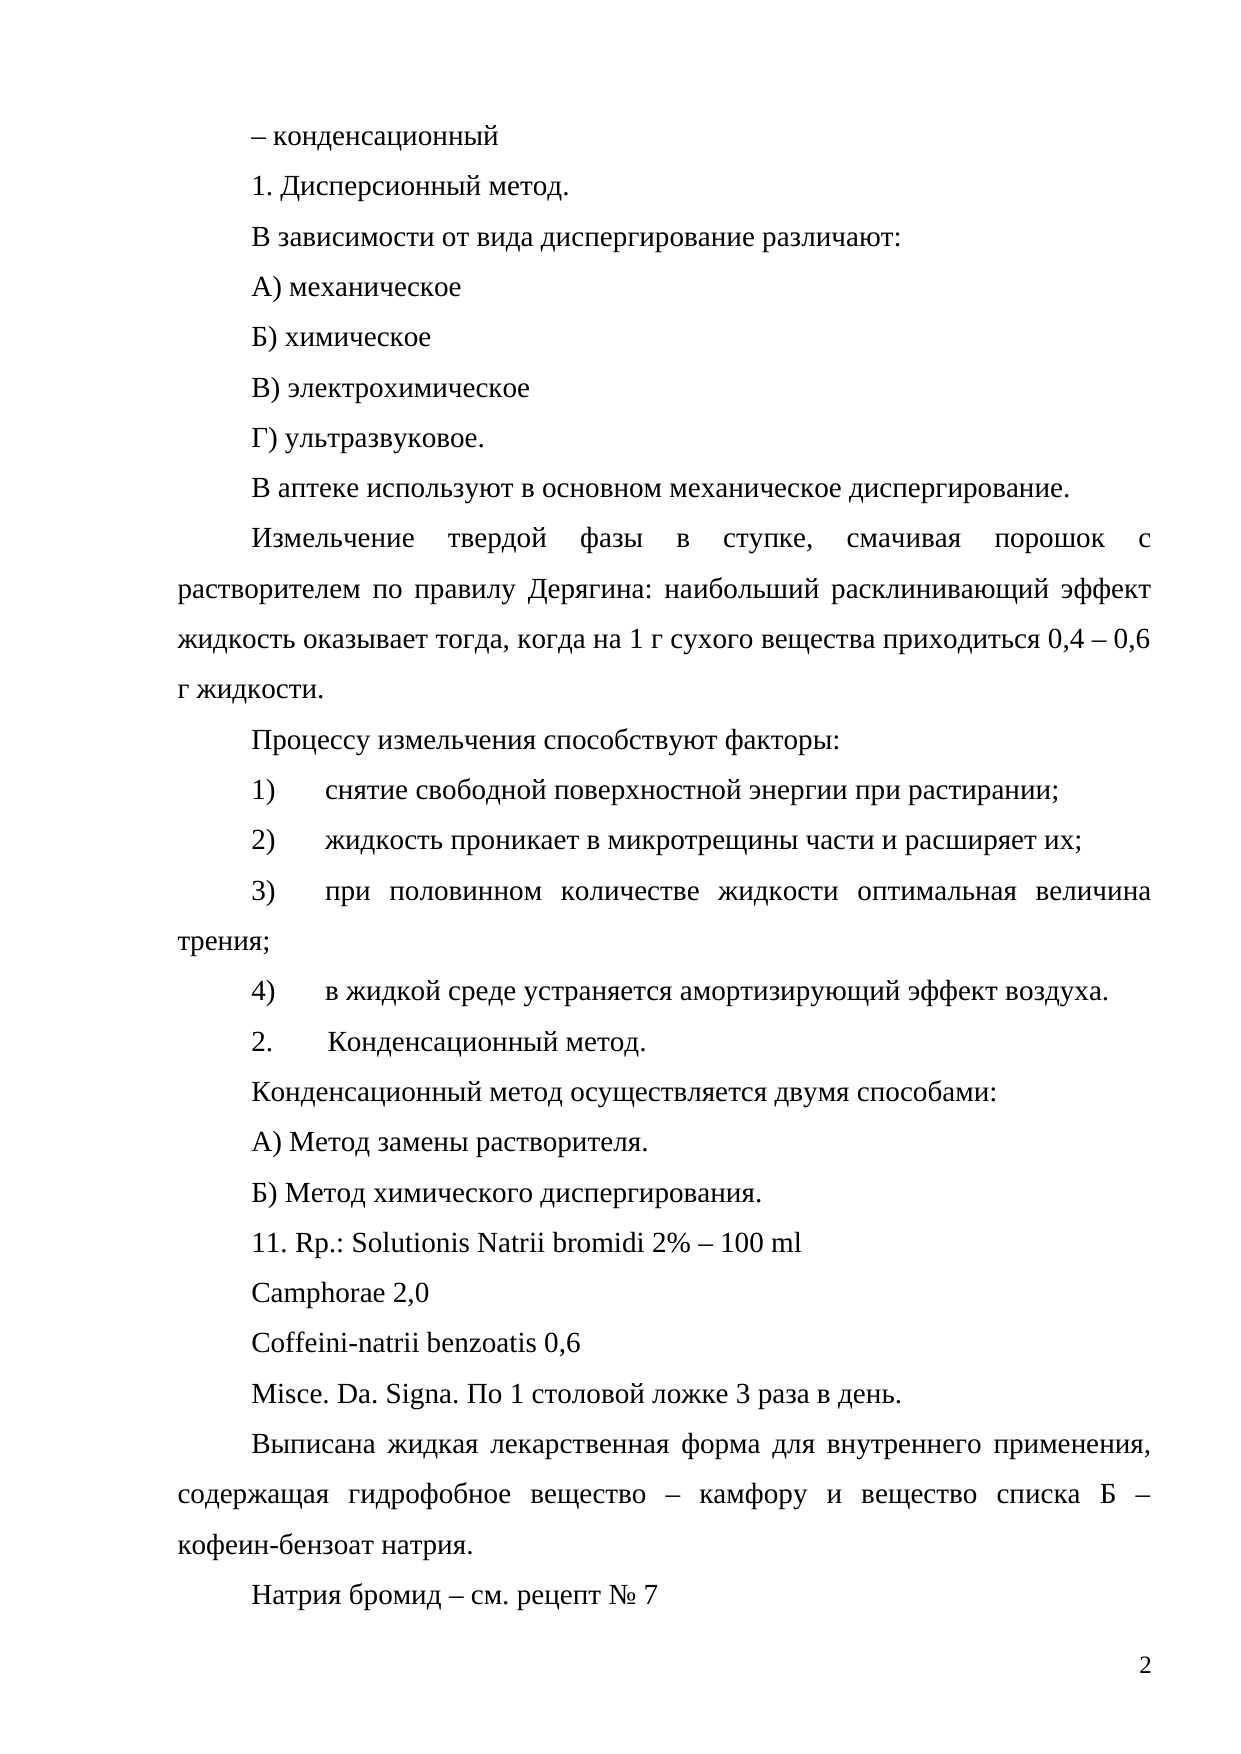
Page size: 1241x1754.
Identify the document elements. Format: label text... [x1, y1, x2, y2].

text Б) Метод химического диспергирования. [177, 1175, 1152, 1208]
list жидкость проникает в микротрещины части и расширяет их; [177, 822, 1152, 856]
text Misce. Da. Signa. По 1 столовой ложке 3 раза в день. [177, 1376, 1152, 1409]
text Б) химическое [177, 319, 1152, 353]
text Выписана жидкая лекарственная форма для внутреннего применения, содержащая гидрофобное вещество – камфору и вещество списка Б – кофеин-бензоат натрия. [177, 1426, 1152, 1560]
text 11. Rp.: Solutionis Natrii bromidi 2% – 100 ml [177, 1225, 1152, 1258]
text А) механическое [177, 269, 1152, 303]
text Натрия бромид – см. рецепт № 7 [177, 1577, 1152, 1611]
text 1. Дисперсионный метод. [177, 168, 1152, 202]
text Процессу измельчения способствуют факторы: [177, 722, 1152, 755]
text В зависимости от вида диспергирование различают: [177, 219, 1152, 252]
text Camphorae 2,0 [177, 1275, 1152, 1309]
text В аптеке используют в основном механическое диспергирование. [177, 470, 1152, 504]
list Конденсационный метод. [177, 1024, 1152, 1057]
text А) Метод замены растворителя. [177, 1124, 1152, 1158]
text В) электрохимическое [177, 370, 1152, 403]
list в жидкой среде устраняется амортизирующий эффект воздуха. [177, 973, 1152, 1007]
list при половинном количестве жидкости оптимальная величина трения; [177, 873, 1152, 957]
text Г) ультразвуковое. [177, 420, 1152, 453]
text Coffeini-natrii benzoatis 0,6 [177, 1326, 1152, 1359]
list снятие свободной поверхностной энергии при растирании; [177, 772, 1152, 806]
text Измельчение твердой фазы в ступке, смачивая порошок с растворителем по правилу Дерягина: наибольший расклинивающий эффект жидкость оказывает тогда, когда на сухого вещества приходиться 0,4 – жидкости. [177, 521, 1152, 705]
text – конденсационный [177, 118, 1152, 152]
text Конденсационный метод осуществляется двумя способами: [177, 1074, 1152, 1108]
